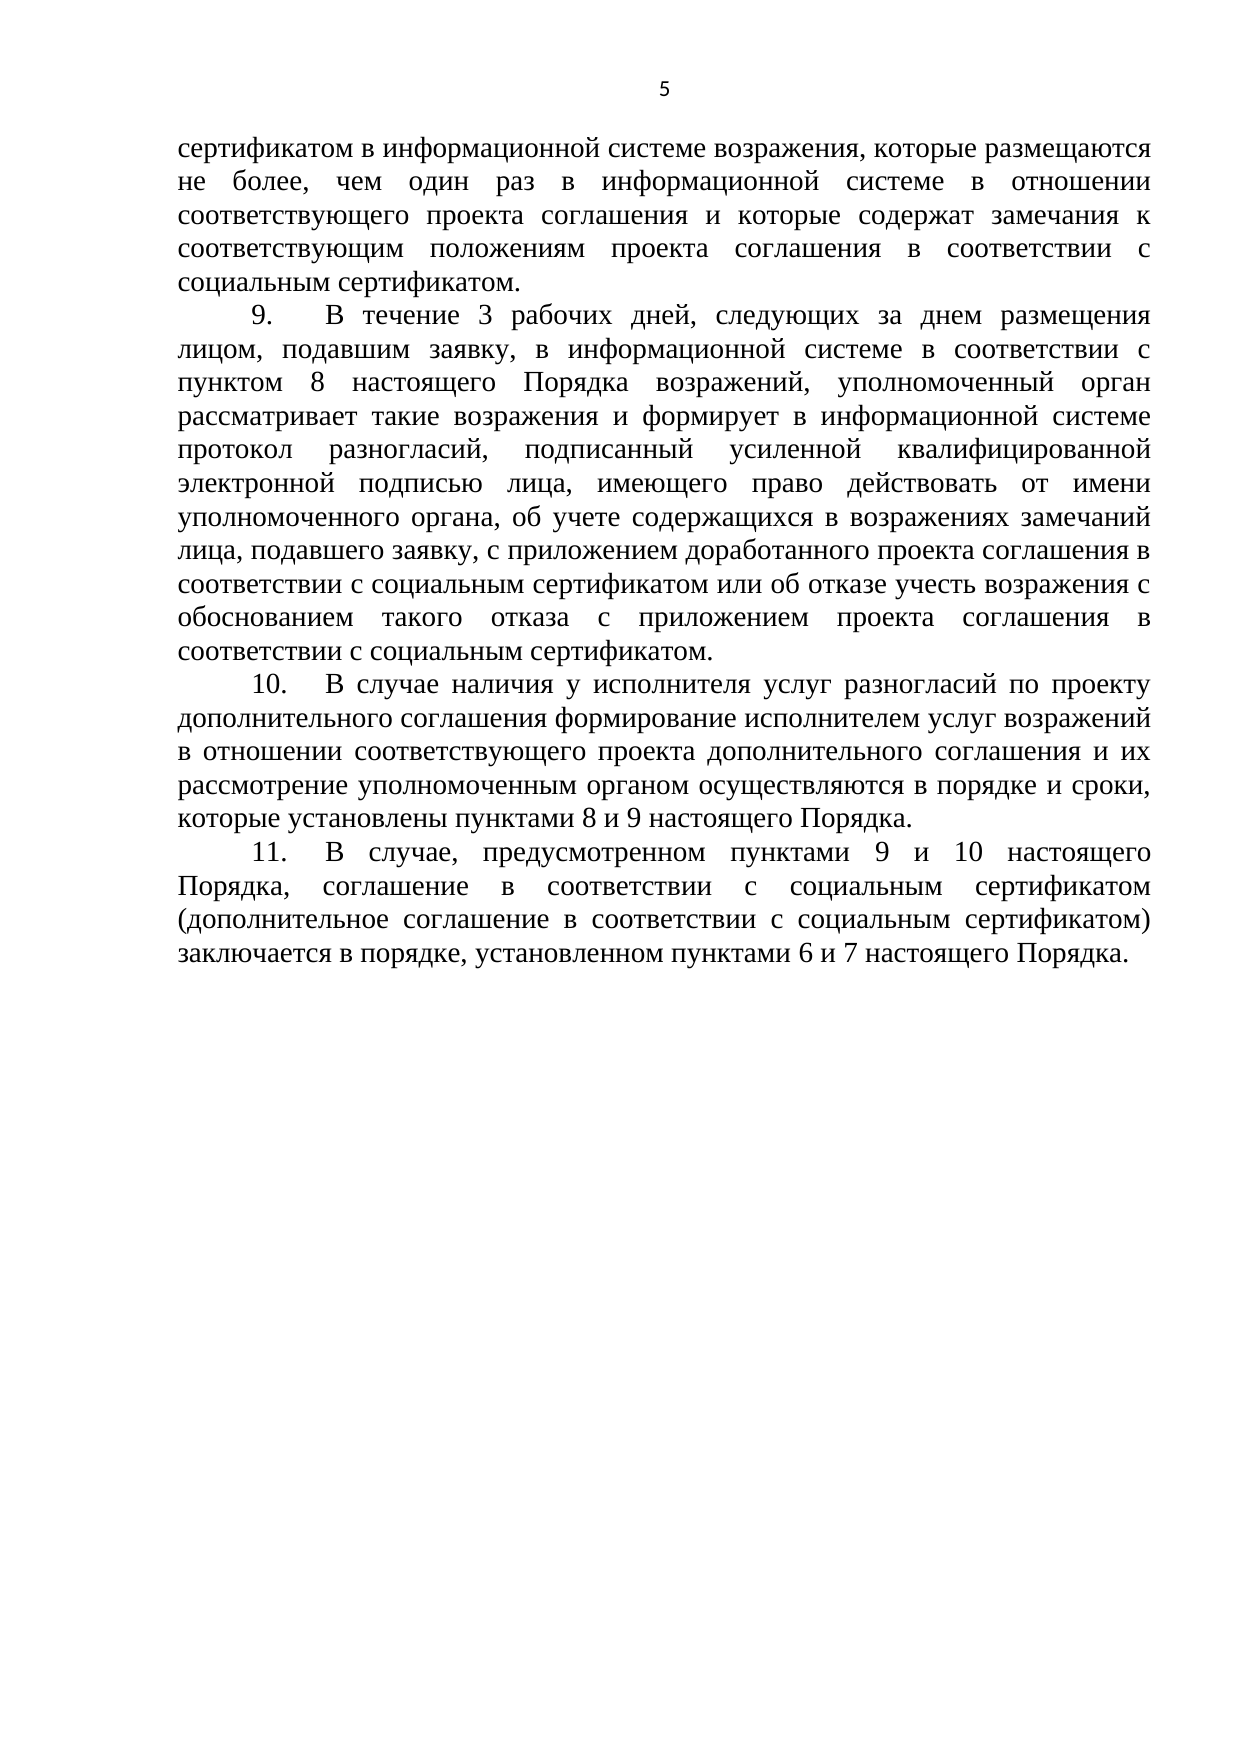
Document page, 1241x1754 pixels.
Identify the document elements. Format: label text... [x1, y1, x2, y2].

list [177, 130, 1152, 297]
